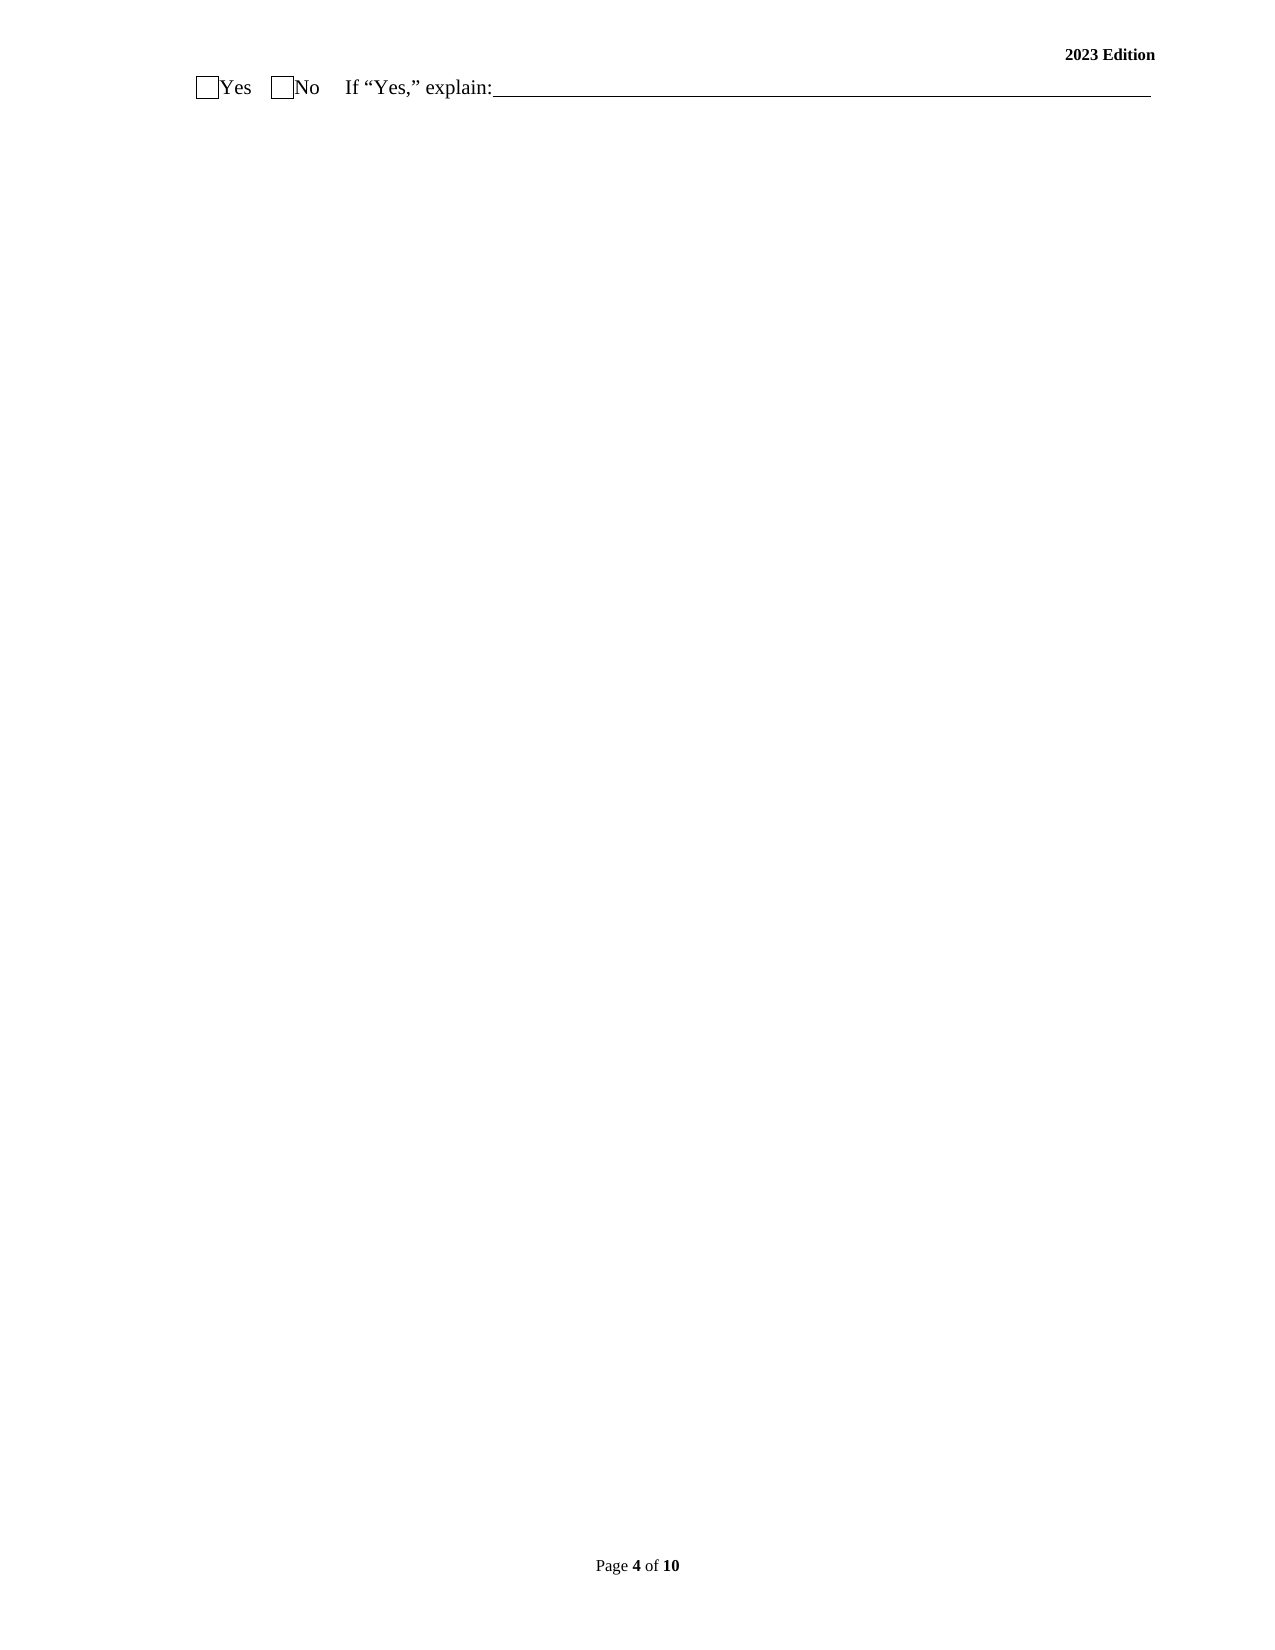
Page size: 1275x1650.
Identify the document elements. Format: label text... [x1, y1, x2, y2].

text Yes No If “Yes,” explain: [195, 75, 1155, 99]
